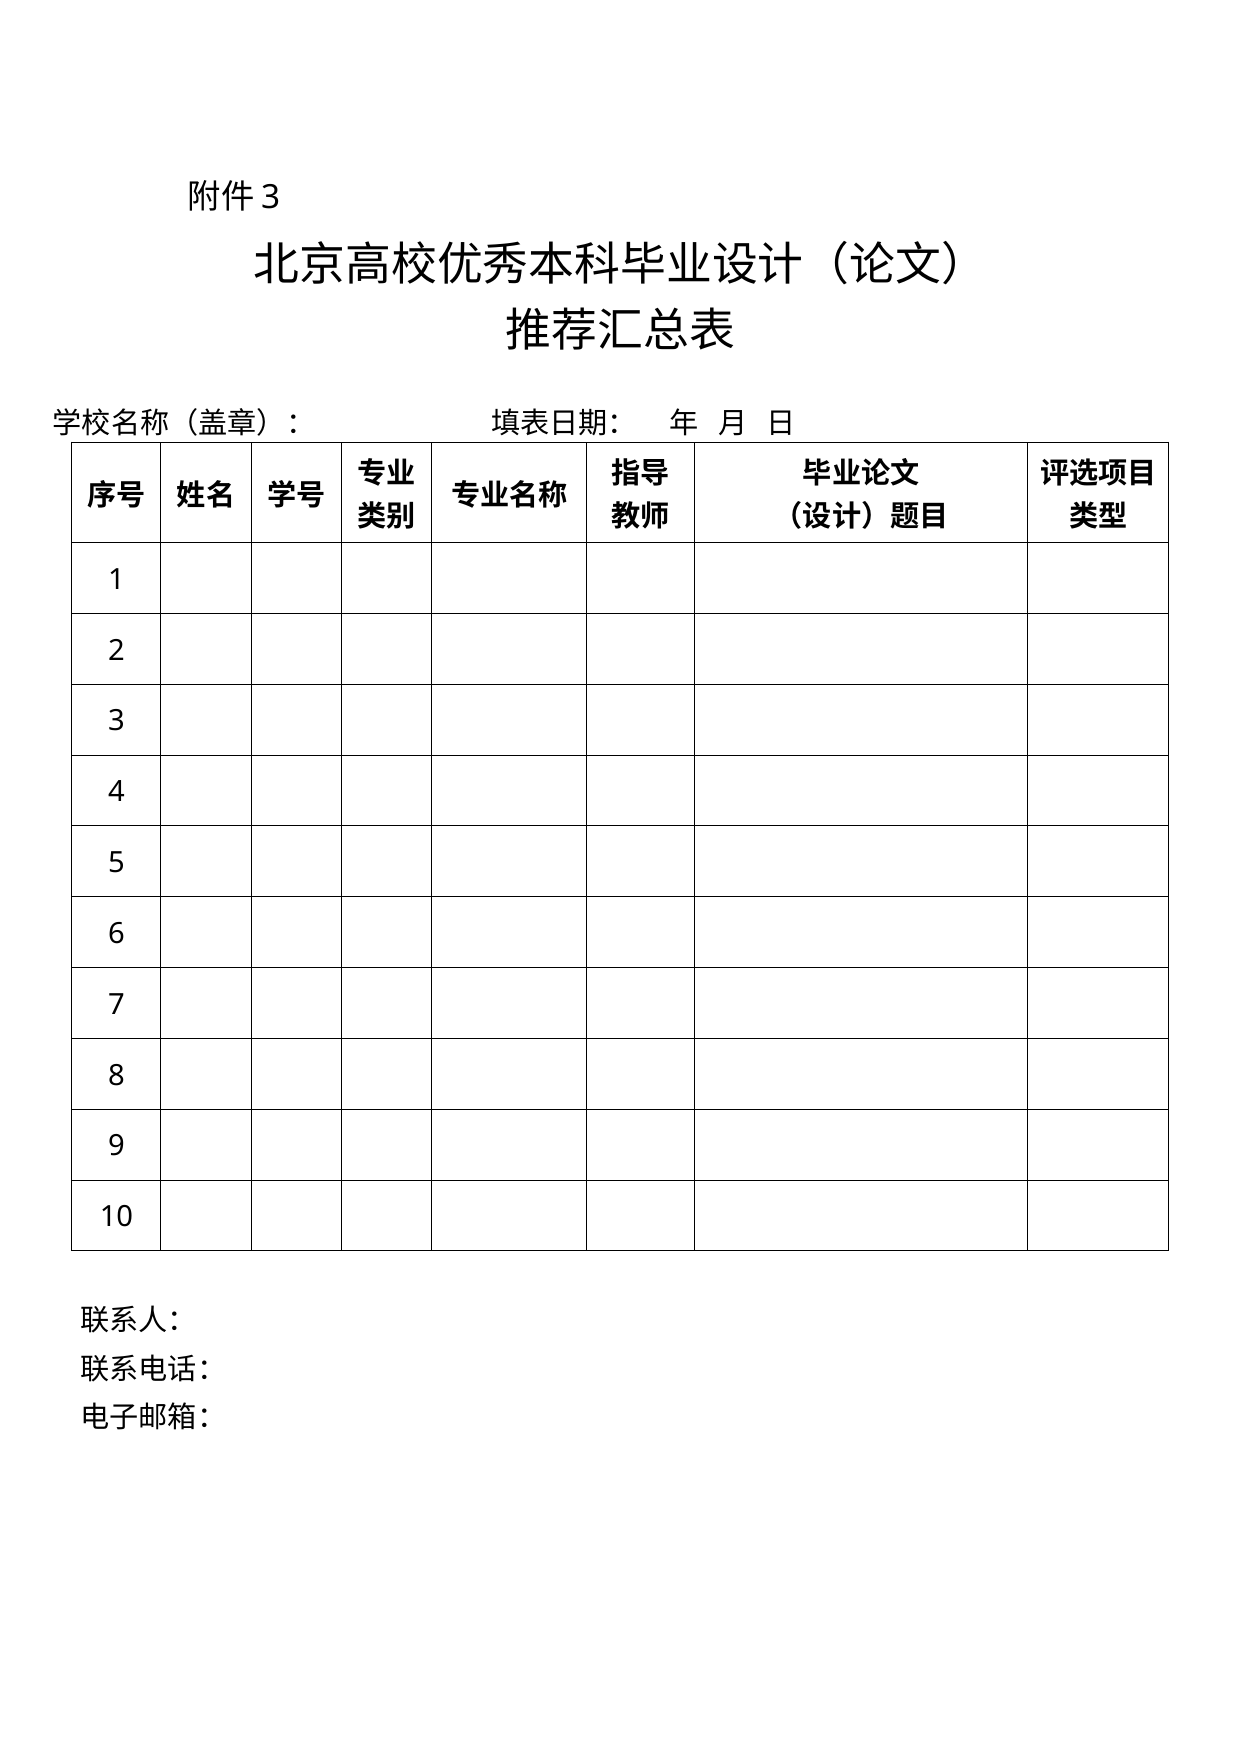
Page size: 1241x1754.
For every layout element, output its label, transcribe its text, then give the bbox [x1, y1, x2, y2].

table_cell 8 [72, 1039, 160, 1109]
table_header 专业名称 [432, 443, 586, 542]
table_cell 9 [72, 1110, 160, 1179]
table_cell [252, 826, 341, 896]
table_cell [252, 1110, 341, 1179]
table_header 评选项目类型 [1028, 443, 1168, 542]
table_cell [342, 614, 431, 684]
table_cell [161, 968, 251, 1038]
table_cell 2 [72, 614, 160, 684]
table_cell [432, 1039, 586, 1109]
table_cell [161, 1181, 251, 1250]
table_cell [161, 756, 251, 825]
table_cell [432, 1110, 586, 1179]
table_cell 7 [72, 968, 160, 1038]
table_cell [1028, 1110, 1168, 1179]
table_cell [1028, 756, 1168, 825]
table_cell [695, 543, 1027, 613]
table_cell [587, 756, 694, 825]
table_cell [432, 756, 586, 825]
table_cell [1028, 685, 1168, 754]
table_cell [432, 543, 586, 613]
table_cell [695, 1181, 1027, 1250]
table_cell 10 [72, 1181, 160, 1250]
table_cell 3 [72, 685, 160, 754]
table_cell [587, 968, 694, 1038]
table_cell [252, 968, 341, 1038]
table_cell [252, 1181, 341, 1250]
table_cell [161, 614, 251, 684]
table_cell [342, 756, 431, 825]
table_cell [161, 543, 251, 613]
text 电子邮箱： [80, 1394, 1053, 1436]
text 联系人： [80, 1297, 1053, 1339]
table_cell [252, 685, 341, 754]
table_cell 5 [72, 826, 160, 896]
table_header 指导 教师 [587, 443, 694, 542]
text 推荐汇总表 [187, 293, 1053, 360]
table_header 学号 [252, 443, 341, 542]
table_cell [161, 897, 251, 967]
table_cell [342, 897, 431, 967]
table_cell [587, 1181, 694, 1250]
table_cell [1028, 614, 1168, 684]
table_cell 4 [72, 756, 160, 825]
table_cell [695, 968, 1027, 1038]
table_cell [252, 756, 341, 825]
table_cell [432, 968, 586, 1038]
table_cell [432, 1181, 586, 1250]
table_cell [252, 543, 341, 613]
table_cell 1 [72, 543, 160, 613]
table_cell [695, 1039, 1027, 1109]
table_header 序号 [72, 443, 160, 542]
table_cell [342, 1110, 431, 1179]
table_header 姓名 [161, 443, 251, 542]
table_cell [1028, 1039, 1168, 1109]
table_cell [587, 614, 694, 684]
table_cell [695, 685, 1027, 754]
table_cell [342, 968, 431, 1038]
table_cell [695, 826, 1027, 896]
table_cell [695, 1110, 1027, 1179]
text 附件3 [187, 162, 1053, 227]
table_header 专业类别 [342, 443, 431, 542]
table_cell [161, 1039, 251, 1109]
table_cell [587, 897, 694, 967]
table_cell [1028, 968, 1168, 1038]
table_cell [587, 826, 694, 896]
table_cell [587, 1110, 694, 1179]
table_cell [432, 826, 586, 896]
table_cell 6 [72, 897, 160, 967]
text 联系电话： [80, 1346, 1053, 1388]
table_cell [342, 826, 431, 896]
text 北京高校优秀本科毕业设计（论文） [187, 227, 1053, 293]
table_cell [1028, 826, 1168, 896]
table_cell [342, 1039, 431, 1109]
table_cell [587, 1039, 694, 1109]
table_cell [342, 1181, 431, 1250]
table_cell [252, 1039, 341, 1109]
table_cell [432, 897, 586, 967]
table_cell [432, 614, 586, 684]
table_cell [342, 685, 431, 754]
table_cell [587, 543, 694, 613]
table_cell [1028, 543, 1168, 613]
table_header 毕业论文 （设计）题目 [695, 443, 1027, 542]
table_cell [695, 614, 1027, 684]
table_cell [161, 1110, 251, 1179]
table_cell [252, 614, 341, 684]
table_cell [252, 897, 341, 967]
table_cell [695, 756, 1027, 825]
table_cell [695, 897, 1027, 967]
table_cell [1028, 897, 1168, 967]
table_cell [342, 543, 431, 613]
text 学校名称（盖章）： 填表日期： 年 月 日 [52, 399, 1197, 442]
table_cell [1028, 1181, 1168, 1250]
table_cell [432, 685, 586, 754]
table_cell [161, 685, 251, 754]
table_cell [161, 826, 251, 896]
table_cell [587, 685, 694, 754]
